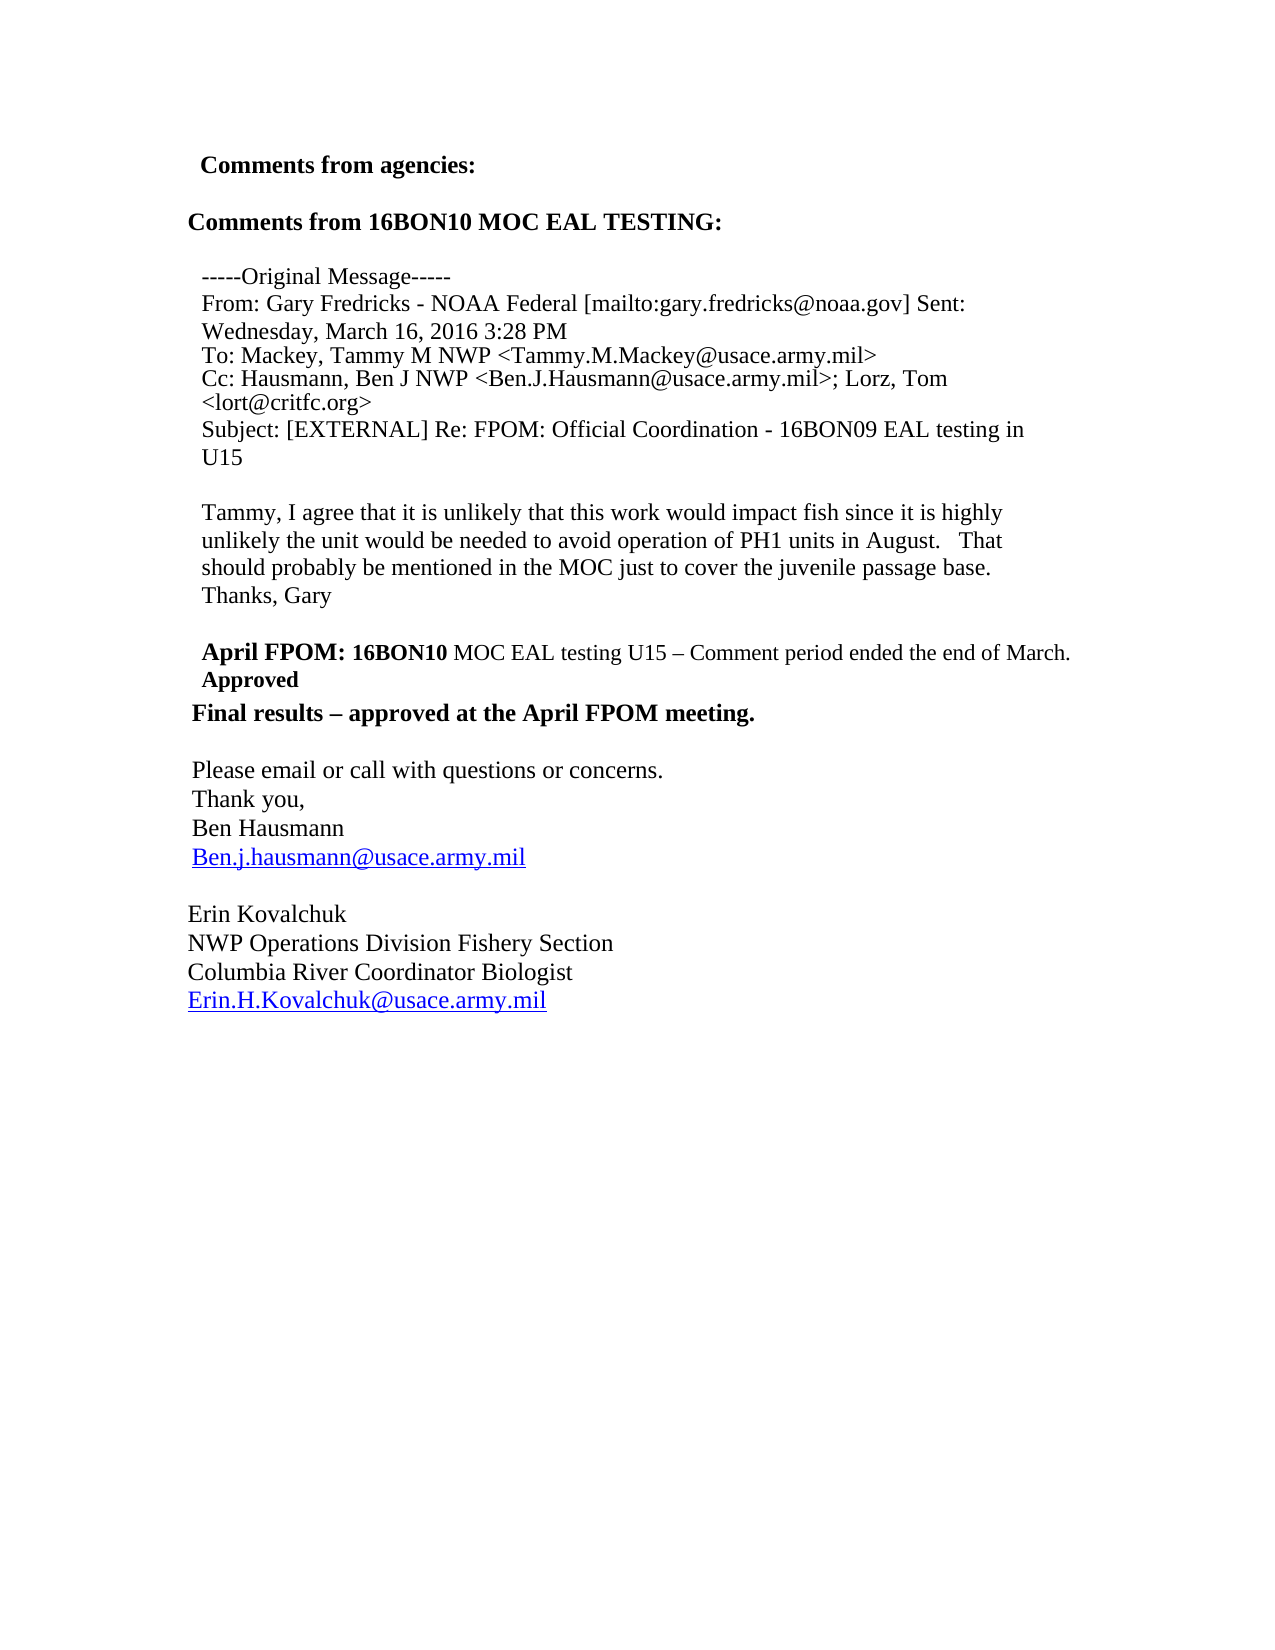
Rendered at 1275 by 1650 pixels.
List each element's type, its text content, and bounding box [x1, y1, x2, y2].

text To: Mackey, Tammy M NWP <Tammy.M.Mackey@usace.army.mil> [201, 344, 1087, 368]
text <lort@critfc.org> [201, 392, 1087, 415]
text Cc: Hausmann, Ben J NWP <Ben.J.Hausmann@usace.army.mil>; Lorz, Tom [201, 368, 1087, 391]
text Subject: [EXTERNAL] Re: FPOM: Official Coordination - 16BON09 EAL testing in U15 [201, 415, 1070, 470]
text Tammy, I agree that it is unlikely that this work would impact fish since it is highly unlikely the unit would be needed to avoid operation of PH1 units in August. That should probably be mentioned in the MOC just to cover the juvenile passage base. Thanks, Gary [201, 498, 1070, 608]
text Erin.H.Kovalchuk@usace.army.mil [187, 986, 1087, 1014]
text Columbia River Coordinator Biologist [187, 957, 1087, 986]
text Comments from 16BON10 MOC EAL TESTING: [187, 207, 1087, 236]
subtitle Please email or call with questions or concerns. Thank you, [192, 756, 663, 813]
text Erin Kovalchuk [187, 899, 1087, 928]
text From: Gary Fredricks - NOAA Federal [mailto:gary.fredricks@noaa.gov] Sent: Wednesday, March 16, 2016 3:28 PM [201, 289, 1070, 344]
text NWP Operations Division Fishery Section [187, 928, 1087, 957]
text Approved [201, 666, 1087, 692]
text -----Original Message----- [201, 266, 1087, 289]
text Ben Hausmann Ben.j.hausmann@usace.army.mil [192, 813, 663, 871]
subtitle Final results – approved at the April FPOM meeting. [192, 698, 1087, 727]
subtitle Comments from agencies: [200, 150, 1087, 179]
text April FPOM: 16BON10 MOC EAL testing U15 – Comment period ended the end of March. [201, 637, 1087, 665]
